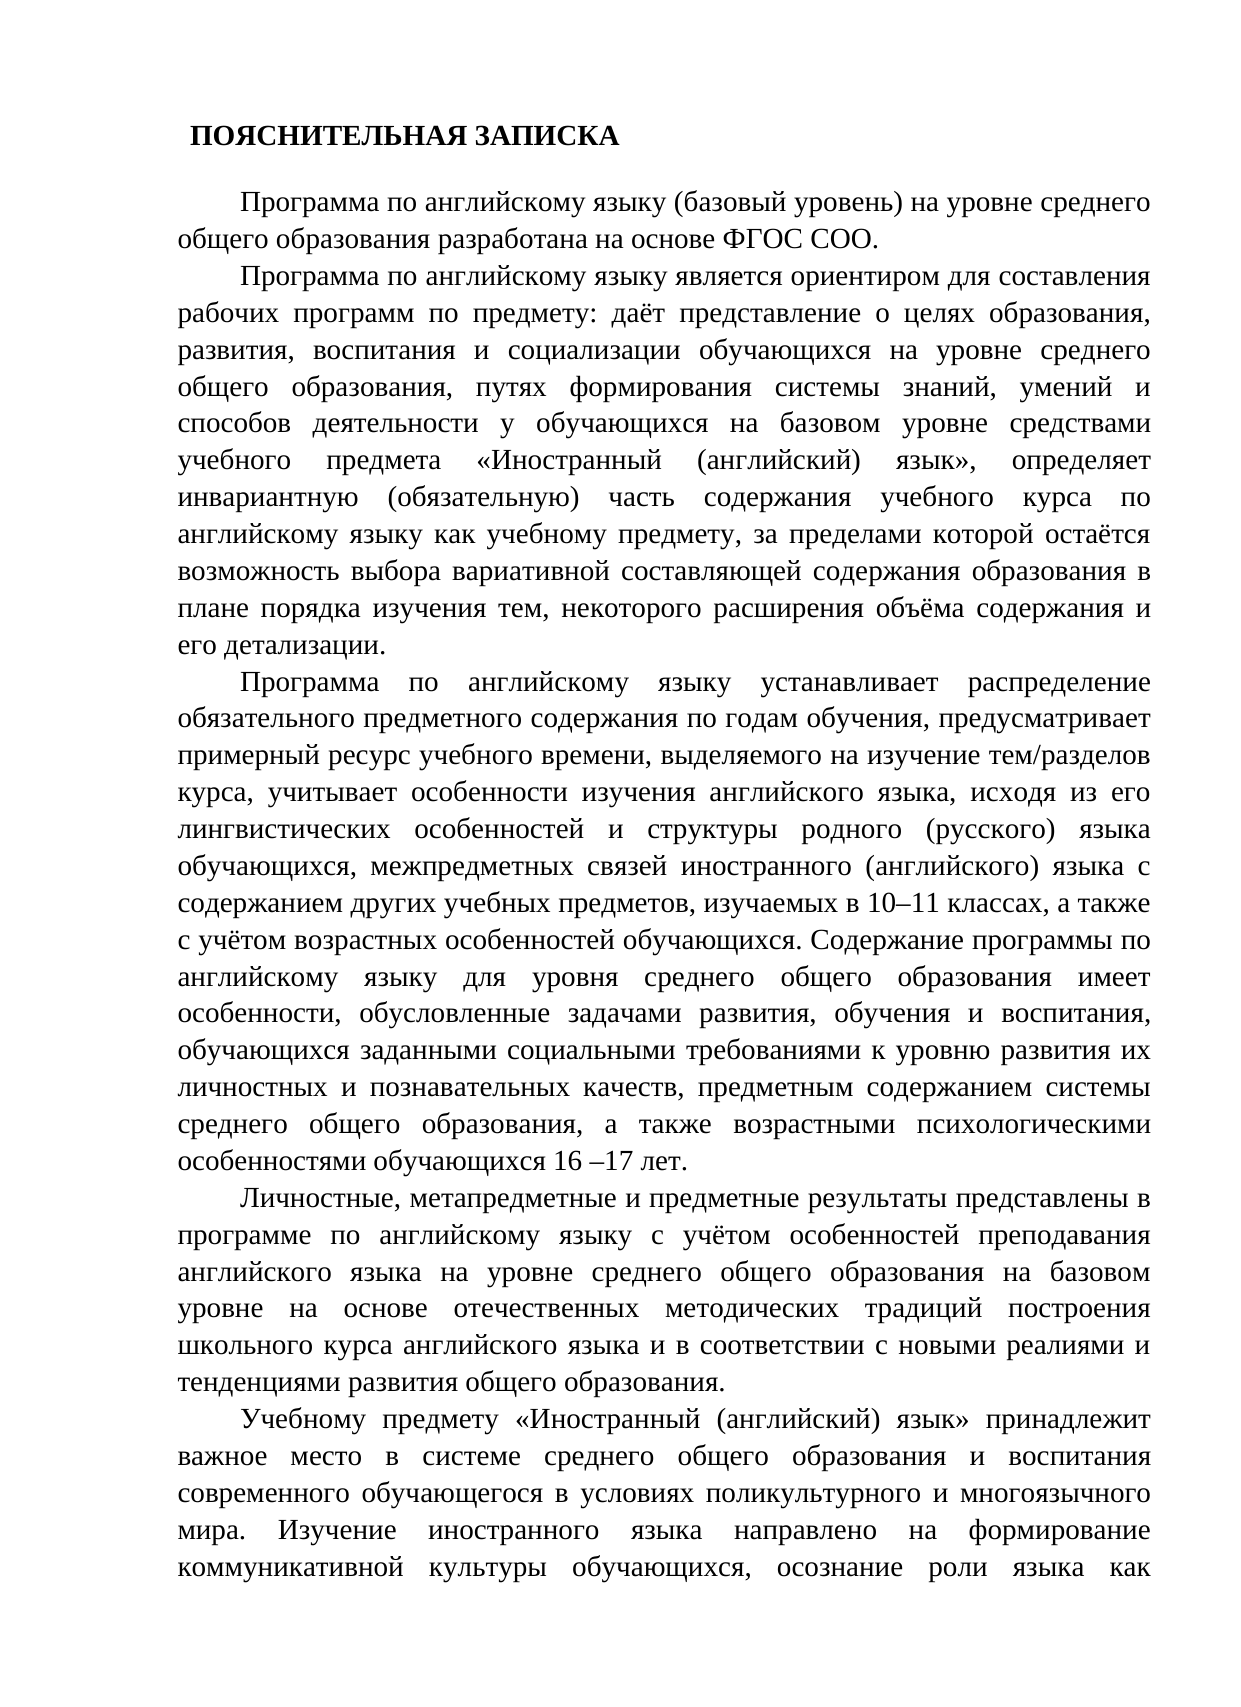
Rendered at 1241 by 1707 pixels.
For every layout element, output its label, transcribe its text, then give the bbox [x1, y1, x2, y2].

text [177, 1401, 1152, 1582]
text Программа по английскому языку является ориентиром для составления рабочих программ по предмету: даёт представление о целях образования, развития, воспитания и социализации обучающихся на уровне среднего общего образования, путях формирования системы знаний, умений и способов деятельности у обучающихся на базовом уровне средствами учебного предмета «Иностранный (английский) язык», определяет инвариантную (обязательную) часть содержания учебного курса по английскому языку как учебному предмету, за пределами которой остаётся возможность выбора вариативной составляющей содержания образования в плане порядка изучения тем, некоторого расширения объёма содержания и его детализации. [177, 258, 1152, 660]
text ПОЯСНИТЕЛЬНАЯ ЗАПИСКА [190, 118, 1152, 152]
text Программа по английскому языку (базовый уровень) на уровне среднего общего образования разработана на основе ФГОС СОО. [177, 184, 1152, 255]
text Программа по английскому языку устанавливает распределение обязательного предметного содержания по годам обучения, предусматривает примерный ресурс учебного времени, выделяемого на изучение тем/разделов курса, учитывает особенности изучения английского языка, исходя из его лингвистических особенностей и структуры родного (русского) языка обучающихся, межпредметных связей иностранного (английского) языка с содержанием других учебных предметов, изучаемых в 10–11 классах, а также с учётом возрастных особенностей обучающихся. Содержание программы по английскому языку для уровня среднего общего образования имеет особенности, обусловленные задачами развития, обучения и воспитания, обучающихся заданными социальными требованиями к уровню развития их личностных и познавательных качеств, предметным содержанием системы среднего общего образования, а также возрастными психологическими особенностями обучающихся 16 –17 лет. [177, 664, 1152, 1177]
text Личностные, метапредметные и предметные результаты представлены в программе по английскому языку с учётом особенностей преподавания английского языка на уровне среднего общего образования на базовом уровне на основе отечественных методических традиций построения школьного курса английского языка и в соответствии с новыми реалиями и тенденциями развития общего образования. [177, 1180, 1152, 1398]
